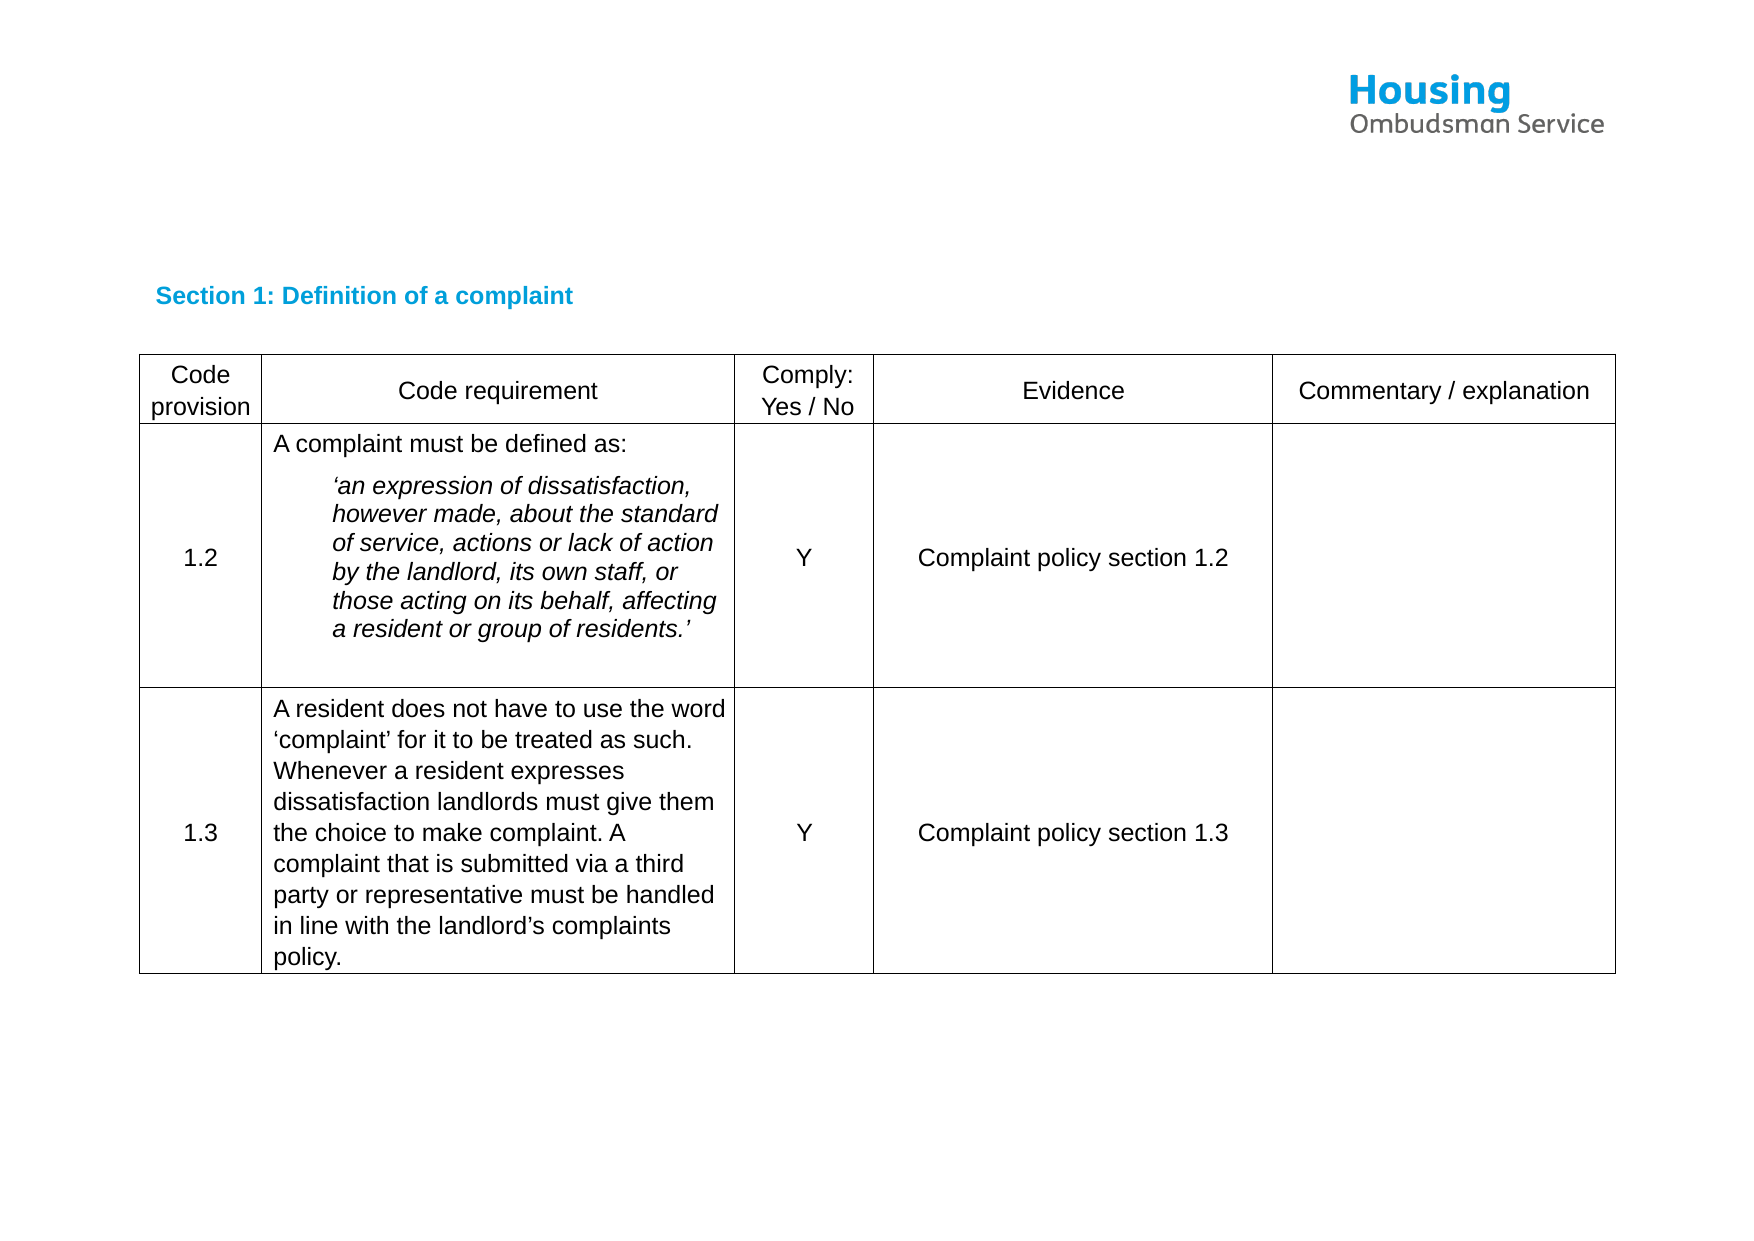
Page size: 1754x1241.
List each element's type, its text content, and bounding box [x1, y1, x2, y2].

table_header Code requirement [262, 355, 734, 422]
table_cell A resident does not have to use the word ‘complaint’ for it to be treated as such. Whenever a resident expresses dissatisfaction landlords must give them the choice to make complaint. A complaint that is submitted via a third party or representative must be handled in line with the landlord’s complaints policy. [262, 688, 734, 973]
table_cell Complaint policy section 1.3 [874, 688, 1272, 973]
table_header Comply: Yes / No [735, 355, 873, 422]
table_header Code provision [140, 355, 261, 422]
table_cell 1.3 [140, 688, 261, 973]
table_header Evidence [874, 355, 1272, 422]
table_header Commentary / explanation [1273, 355, 1615, 422]
table_cell Y [735, 424, 873, 687]
picture [1350, 73, 1604, 134]
table_cell 1.2 [140, 424, 261, 687]
table_cell [1273, 688, 1615, 973]
table_cell [1273, 424, 1615, 687]
subtitle Section 1: Definition of a complaint [148, 281, 1609, 309]
table_cell Y [735, 688, 873, 973]
table_cell A complaint must be defined as: ‘an expression of dissatisfaction, however made, about the standard of service, actions or lack of action by the landlord, its own staff, or those acting on its behalf, affecting a resident or group of residents.’ [262, 424, 734, 687]
table_cell Complaint policy section 1.2 [874, 424, 1272, 687]
